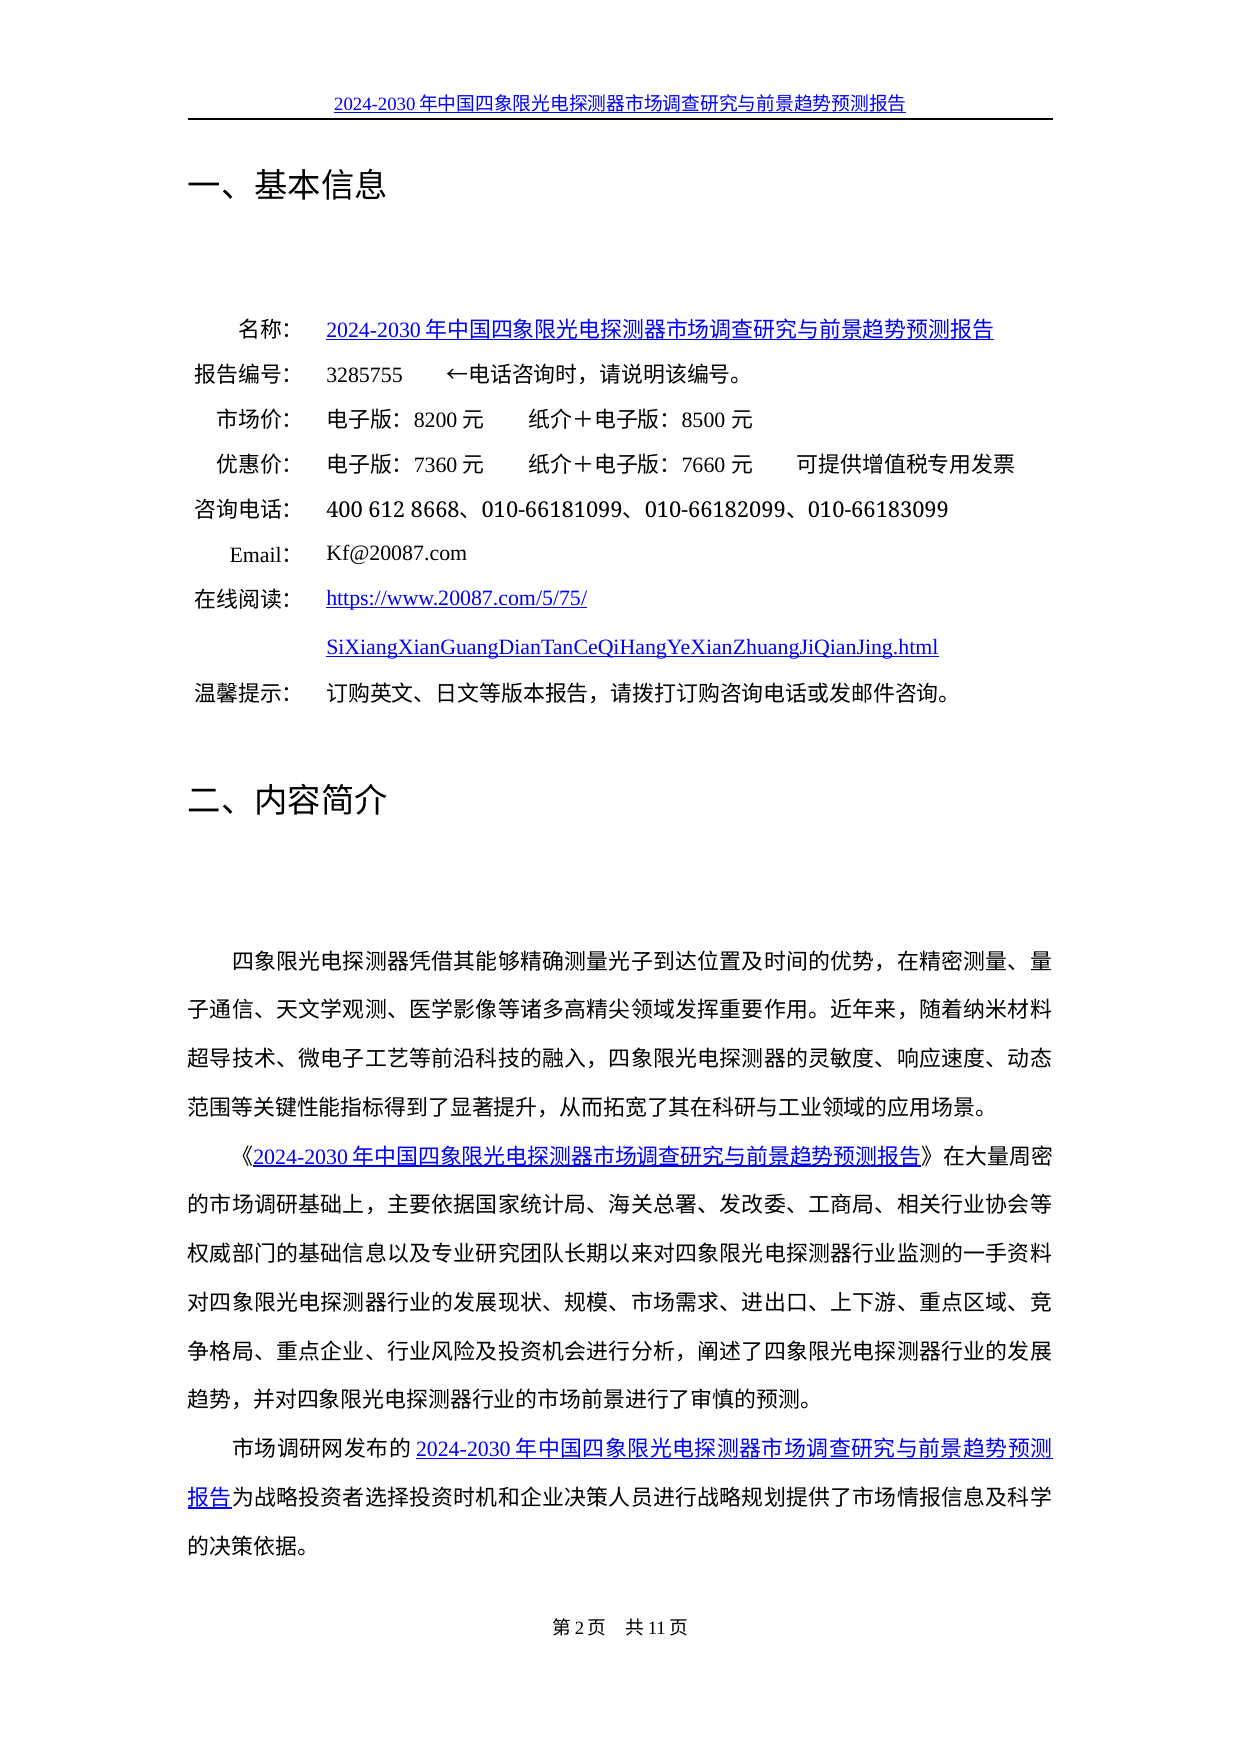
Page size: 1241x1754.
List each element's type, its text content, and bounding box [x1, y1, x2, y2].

table_cell 在线阅读： [167, 582, 315, 675]
table_cell Kf@20087.com [315, 537, 1073, 582]
table_cell 3285755 ←电话咨询时，请说明该编号。 [315, 357, 1073, 402]
table_cell 温馨提示： [167, 675, 315, 720]
table_header 2024-2030年中国四象限光电探测器市场调查研究与前景趋势预测报告 [315, 312, 1073, 357]
title 二、内容简介 [187, 766, 1053, 831]
table_cell 报告编号： [167, 357, 315, 402]
table_cell [315, 582, 1073, 675]
table_cell 市场价： [167, 402, 315, 447]
table_cell 电子版：8200 元 纸介＋电子版：8500 元 [315, 402, 1073, 447]
title 一、基本信息 [187, 150, 1053, 215]
table_cell Email： [167, 537, 315, 582]
table_cell 400 612 8668、010-66181099、010-66182099、010-66183099 [315, 492, 1073, 537]
table_cell 咨询电话： [167, 492, 315, 537]
table_header 名称： [167, 312, 315, 357]
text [187, 943, 1053, 1561]
table_cell 电子版：7360 元 纸介＋电子版：7660 元 可提供增值税专用发票 [315, 447, 1073, 492]
table_cell 优惠价： [167, 447, 315, 492]
table_cell 订购英文、日文等版本报告，请拨打订购咨询电话或发邮件咨询。 [315, 675, 1073, 720]
